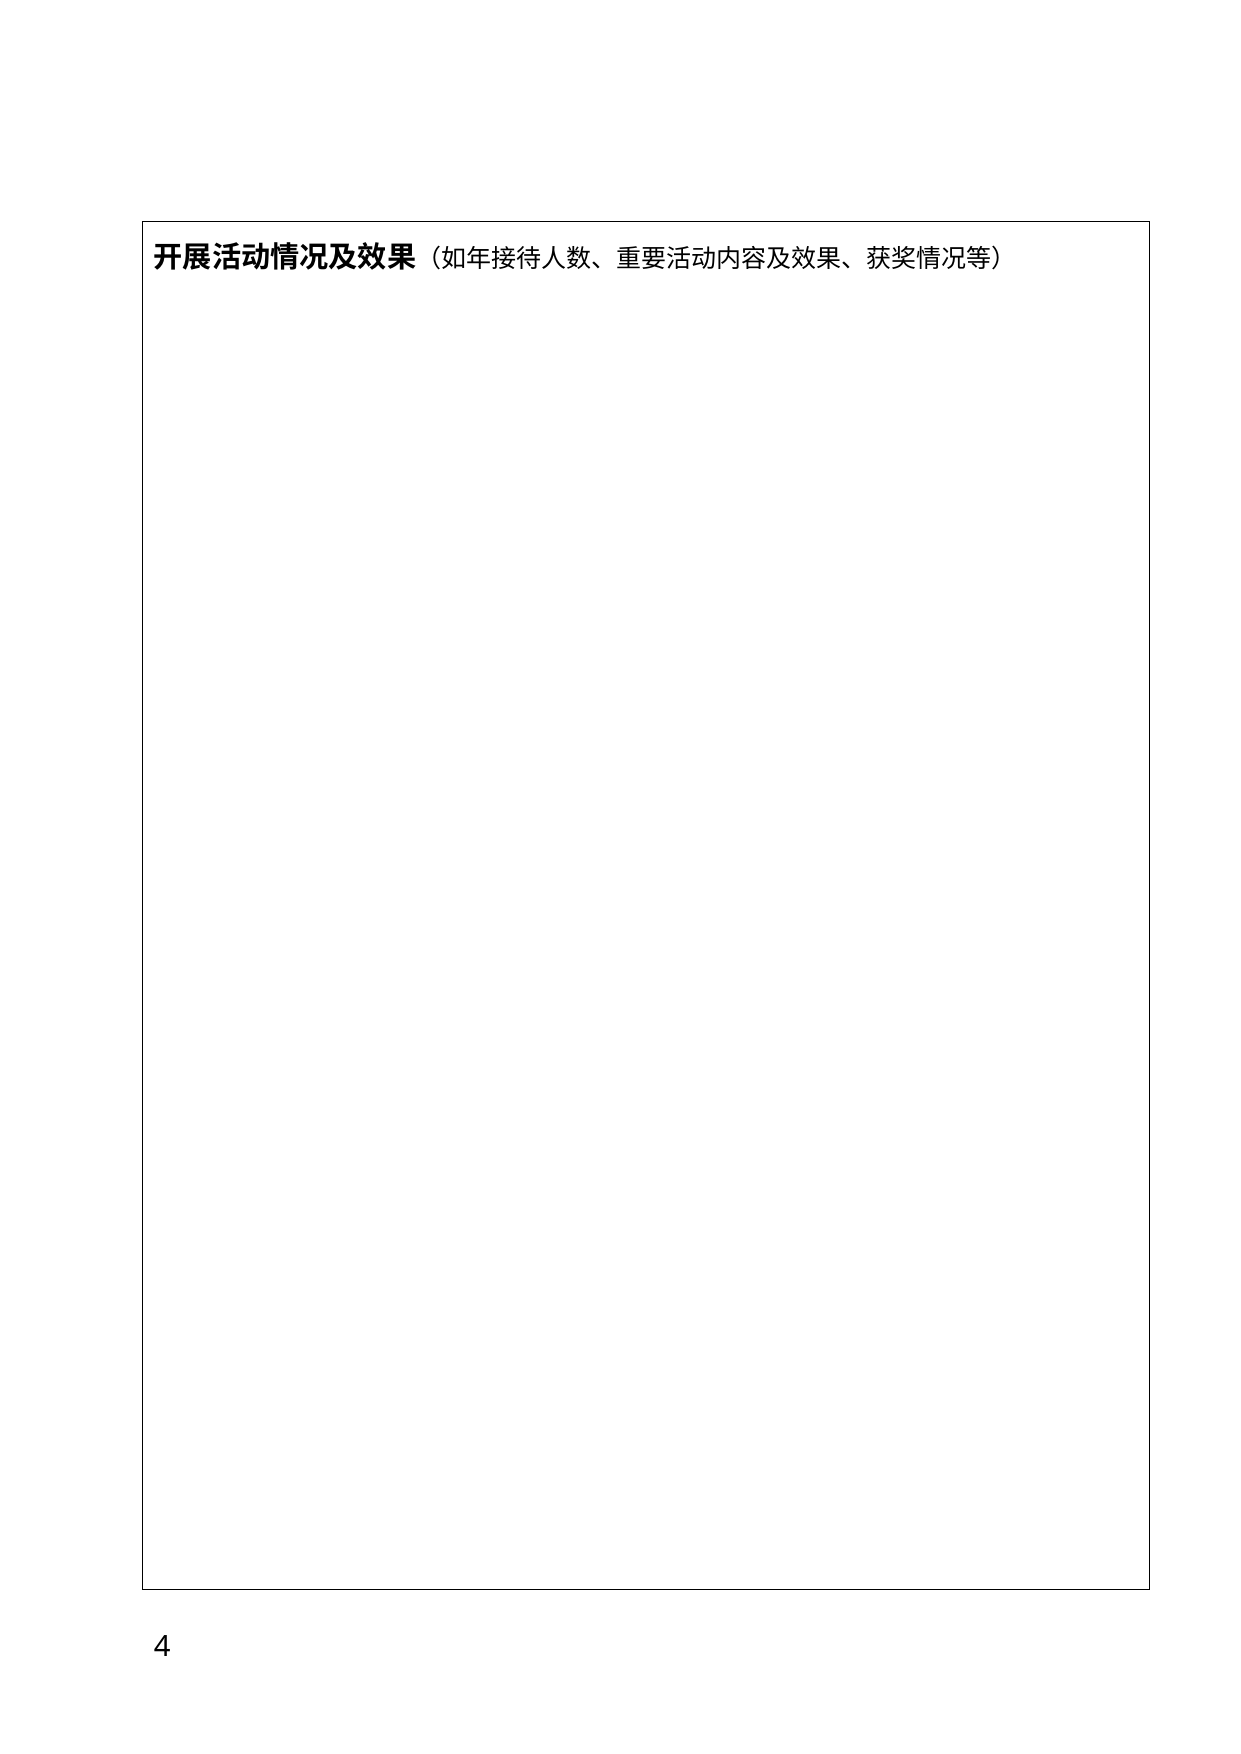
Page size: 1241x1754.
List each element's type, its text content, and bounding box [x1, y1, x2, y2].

table_cell 开展活动情况及效果（如年接待人数、重要活动内容及效果、获奖情况等） [143, 222, 1149, 1589]
